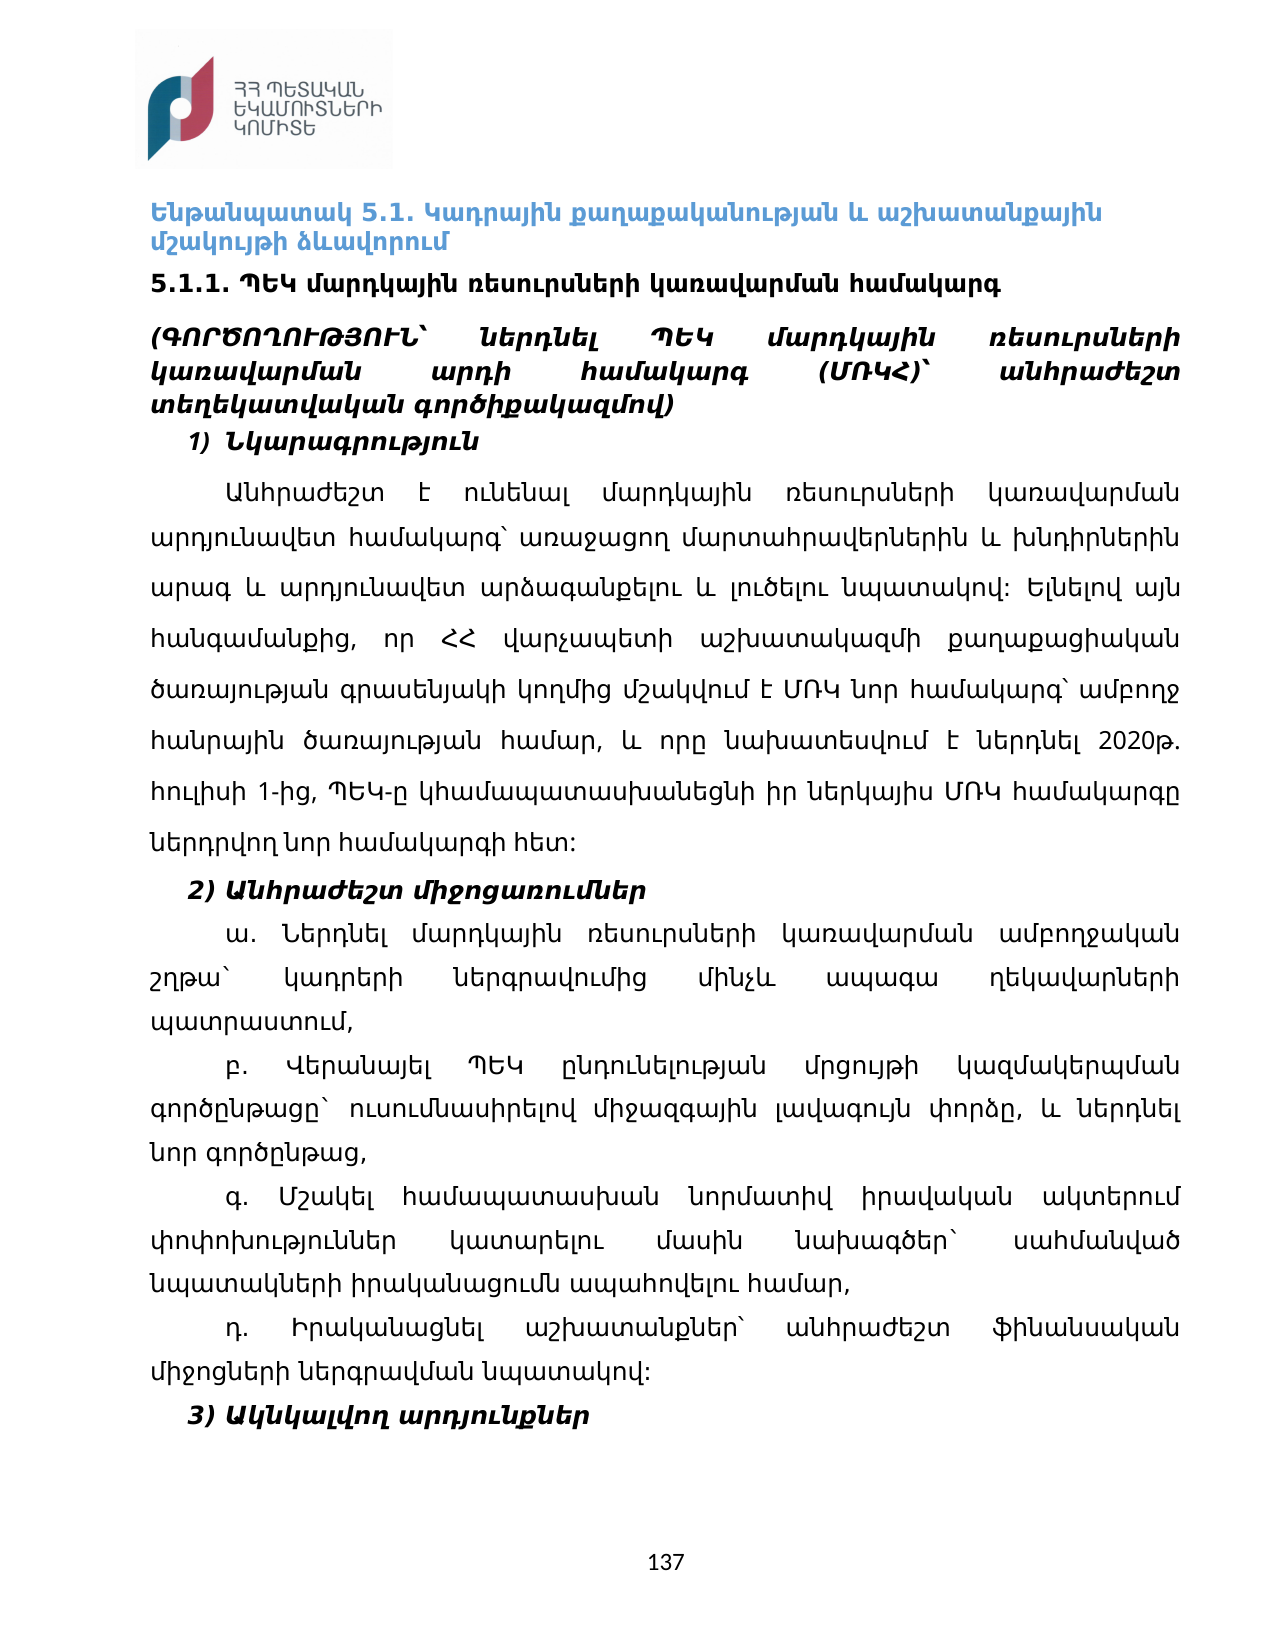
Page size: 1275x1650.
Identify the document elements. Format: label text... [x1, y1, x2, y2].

subtitle Ենթանպատակ 5.1. Կադրային քաղաքականության և աշխատանքային մշակույթի ձևավորում [150, 198, 1181, 257]
list Անհրաժեշտ միջոցառումներ [187, 876, 1181, 905]
list գ. Մշակել համապատասխան նորմատիվ իրավական ակտերում փոփոխություններ կատարելու մասին նախագծեր` սահմանված նպատակների իրականացումն ապահովելու համար, [150, 1182, 1181, 1299]
list բ. Վերանայել ՊԵԿ ընդունելության մրցույթի կազմակերպման գործընթացը` ուսումնասիրելով միջազգային լավագույն փորձը, և ներդնել նոր գործընթաց, [150, 1051, 1181, 1168]
list ա. Ներդնել մարդկային ռեսուրսների կառավարման ամբողջական շղթա` կադրերի ներգրավումից մինչև ապագա ղեկավարների պատրաստում, [150, 920, 1181, 1036]
list Նկարագրություն [187, 424, 1181, 458]
list Ակնկալվող արդյունքներ [187, 1401, 1181, 1430]
text (ԳՈՐԾՈՂՈՒԹՅՈՒՆ՝ ներդնել ՊԵԿ մարդկային ռեսուրսների կառավարման արդի համակարգ (ՄՌԿՀ)՝ անհրաժեշտ տեղեկատվական գործիքակազմով) [150, 323, 1181, 419]
text Անհրաժեշտ է ունենալ մարդկային ռեսուրսների կառավարման արդյունավետ համակարգ՝ առաջացող մարտահրավերներին և խնդիրներին արագ և արդյունավետ արձագանքելու և լուծելու նպատակով: Ելնելով այն հանգամանքից, որ ՀՀ վարչապետի աշխատակազմի քաղաքացիական ծառայության գրասենյակի կողմից մշակվում է ՄՌԿ նոր համակարգ՝ ամբողջ հանրային ծառայության համար, և որը նախատեսվում է ներդնել 2020թ. հուլիսի 1-ից, ՊԵԿ-ը կհամապատասխանեցնի իր ներկայիս ՄՌԿ համակարգը ներդրվող նոր համակարգի հետ: [150, 475, 1181, 859]
list դ. Իրականացնել աշխատանքներ՝ անհրաժեշտ ֆինանսական միջոցների ներգրավման նպատակով: [150, 1313, 1181, 1386]
subtitle 5.1.1. ՊԵԿ մարդկային ռեսուրսների կառավարման համակարգ [150, 269, 1181, 298]
picture [135, 29, 393, 169]
